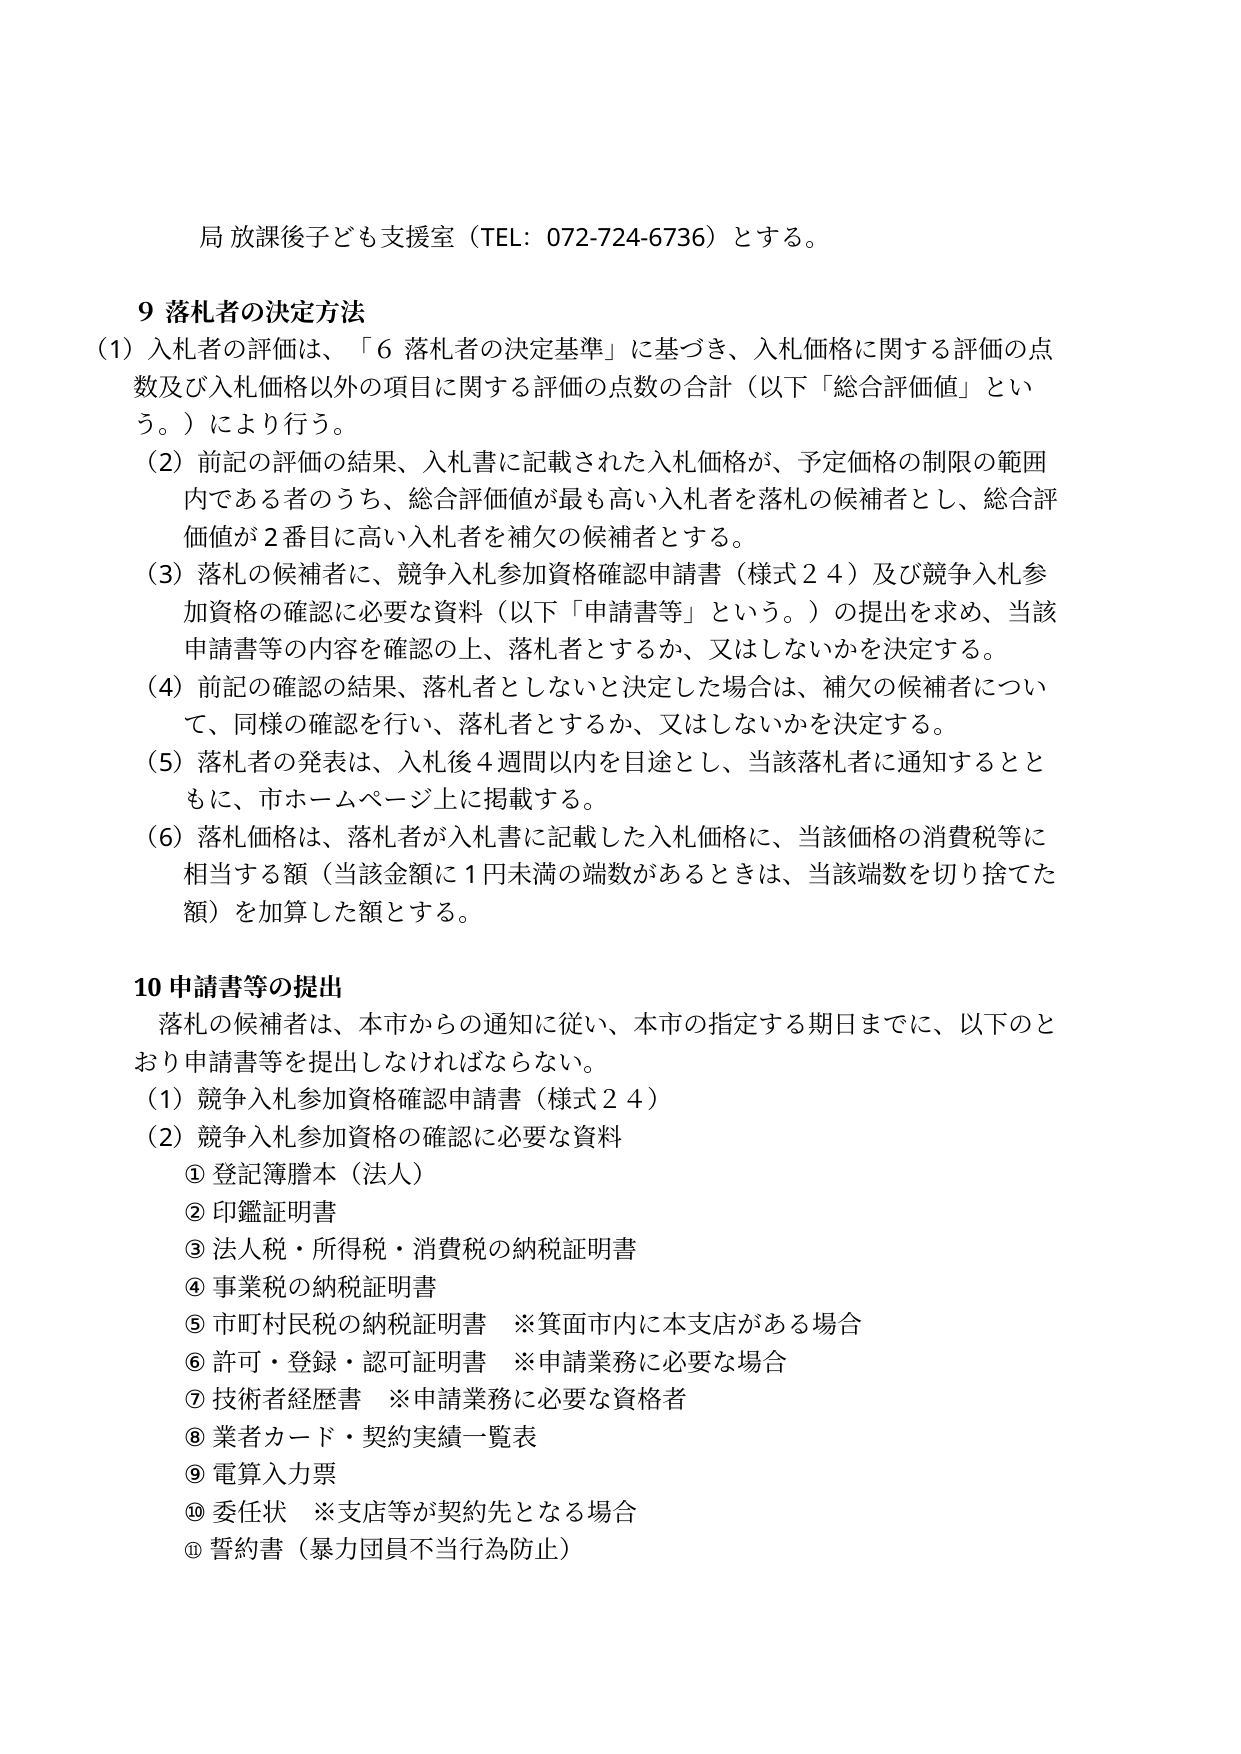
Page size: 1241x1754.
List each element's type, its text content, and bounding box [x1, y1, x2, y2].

text （1）競争入札参加資格確認申請書（様式２４） [133, 1079, 1063, 1117]
text （1）入札者の評価は、「６ 落札者の決定基準」に基づき、入札価格に関する評価の点数及び入札価格以外の項目に関する評価の点数の合計（以下「総合評価値」という。）により行う。 [83, 329, 1063, 442]
text ９ 落札者の決定方法 [133, 292, 1063, 329]
text （2）競争入札参加資格の確認に必要な資料 [133, 1117, 1063, 1154]
text ③ 法人税・所得税・消費税の納税証明書 [133, 1229, 1063, 1267]
text （4）前記の確認の結果、落札者としないと決定した場合は、補欠の候補者について、同様の確認を行い、落札者とするか、又はしないかを決定する。 [133, 667, 1063, 742]
text ① 登記簿謄本（法人） [133, 1154, 1063, 1192]
text （3）落札の候補者に、競争入札参加資格確認申請書（様式２４）及び競争入札参加資格の確認に必要な資料（以下「申請書等」という。）の提出を求め、当該申請書等の内容を確認の上、落札者とするか、又はしないかを決定する。 [133, 554, 1063, 667]
text 10 申請書等の提出 [133, 967, 1063, 1004]
text （6）落札価格は、落札者が入札書に記載した入札価格に、当該価格の消費税等に相当する額（当該金額に1円未満の端数があるときは、当該端数を切り捨てた額）を加算した額とする。 [133, 817, 1063, 929]
text ⑧ 業者カード・契約実績一覧表 [133, 1417, 1063, 1454]
text （5）落札者の発表は、入札後４週間以内を目途とし、当該落札者に通知するとともに、市ホームページ上に掲載する。 [133, 742, 1063, 817]
text 落札の候補者は、本市からの通知に従い、本市の指定する期日までに、以下のとおり申請書等を提出しなければならない。 [133, 1004, 1063, 1079]
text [199, 217, 1063, 254]
text ⑦ 技術者経歴書 ※申請業務に必要な資格者 [133, 1379, 1063, 1417]
text ⑪ 誓約書（暴力団員不当行為防止） [133, 1529, 1063, 1567]
text ⑤ 市町村民税の納税証明書 ※箕面市内に本支店がある場合 [133, 1304, 1063, 1342]
text ② 印鑑証明書 [133, 1192, 1063, 1229]
text （2）前記の評価の結果、入札書に記載された入札価格が、予定価格の制限の範囲内である者のうち、総合評価値が最も高い入札者を落札の候補者とし、総合評価値が2番目に高い入札者を補欠の候補者とする。 [133, 442, 1063, 554]
text ⑨ 電算入力票 [133, 1454, 1063, 1492]
text ⑥ 許可・登録・認可証明書 ※申請業務に必要な場合 [133, 1342, 1063, 1379]
text ⑩ 委任状 ※支店等が契約先となる場合 [133, 1492, 1063, 1529]
text ④ 事業税の納税証明書 [133, 1267, 1063, 1304]
